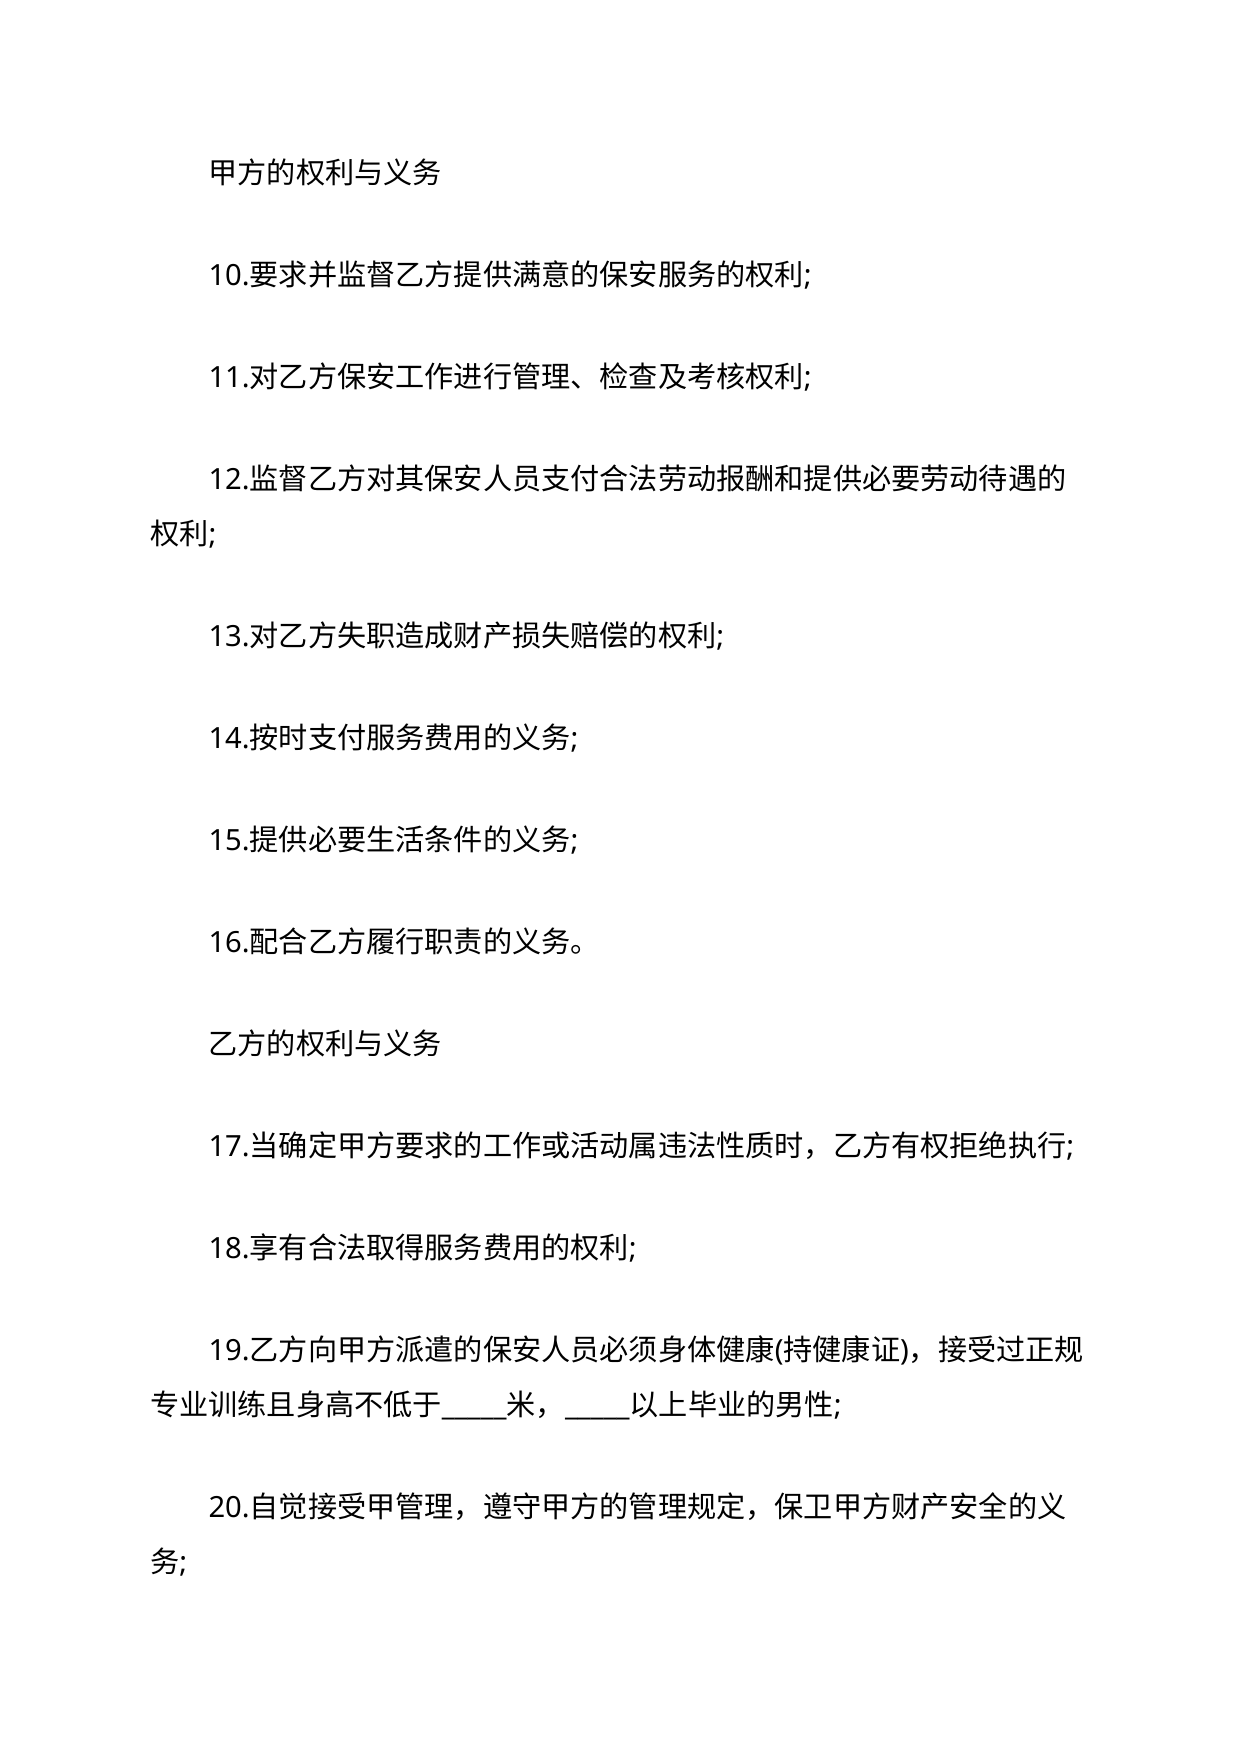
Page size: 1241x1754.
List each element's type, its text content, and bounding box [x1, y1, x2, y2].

text 16.配合乙方履行职责的义务。 [150, 919, 1090, 961]
text 11.对乙方保安工作进行管理、检查及考核权利; [150, 354, 1090, 396]
text 14.按时支付服务费用的义务; [150, 715, 1090, 757]
text 乙方的权利与义务 [150, 1021, 1090, 1063]
text 12.监督乙方对其保安人员支付合法劳动报酬和提供必要劳动待遇的权利; [150, 456, 1090, 553]
text 17.当确定甲方要求的工作或活动属违法性质时，乙方有权拒绝执行; [150, 1122, 1090, 1165]
text 13.对乙方失职造成财产损失赔偿的权利; [150, 613, 1090, 655]
text 20.自觉接受甲管理，遵守甲方的管理规定，保卫甲方财产安全的义务; [150, 1483, 1090, 1581]
text 10.要求并监督乙方提供满意的保安服务的权利; [150, 252, 1090, 294]
text 甲方的权利与义务 [150, 150, 1090, 192]
text 18.享有合法取得服务费用的权利; [150, 1224, 1090, 1267]
text 19.乙方向甲方派遣的保安人员必须身体健康(持健康证)，接受过正规专业训练且身高不低于_____米，_____以上毕业的男性; [150, 1326, 1090, 1424]
text 15.提供必要生活条件的义务; [150, 817, 1090, 859]
